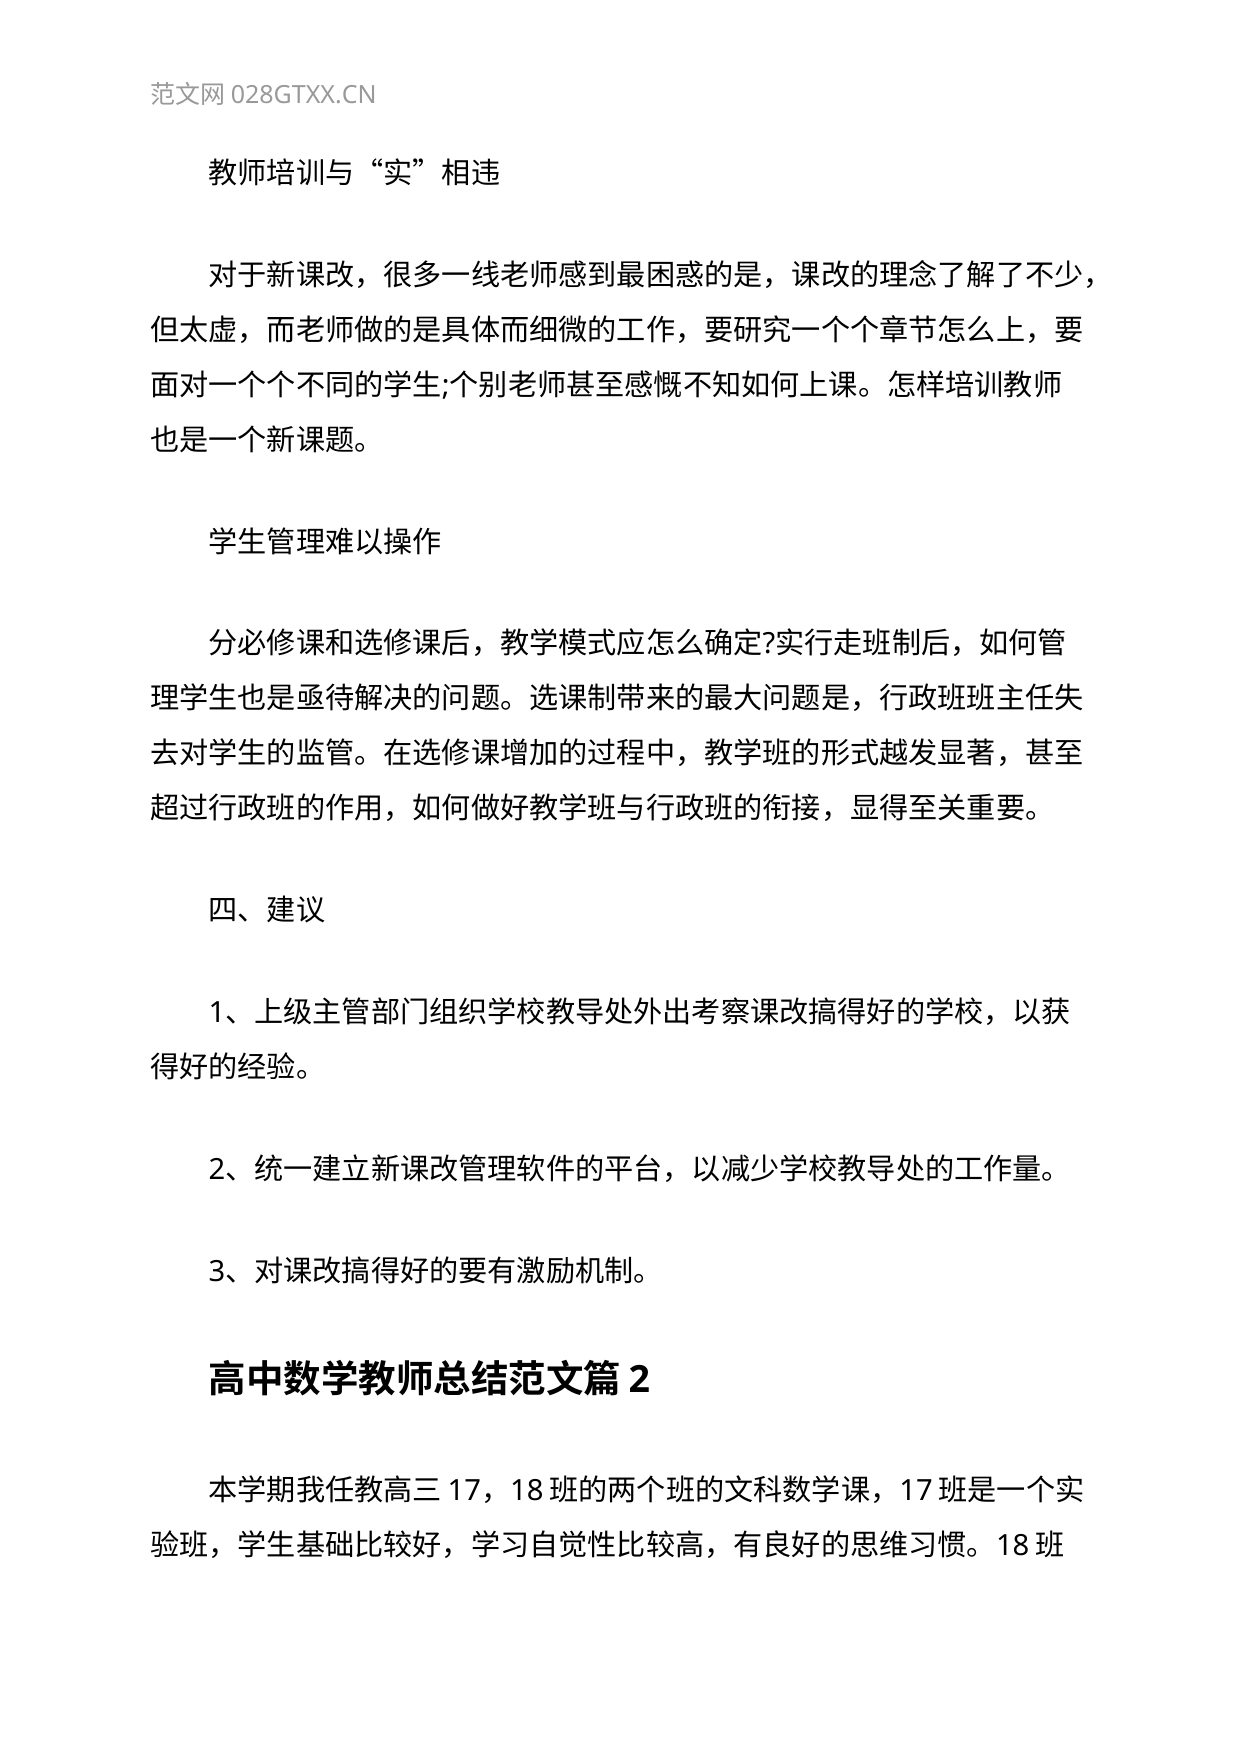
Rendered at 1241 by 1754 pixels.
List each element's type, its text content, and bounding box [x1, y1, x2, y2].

text 教师培训与“实”相违 [150, 150, 1090, 192]
text 四、建议 [150, 887, 1090, 929]
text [150, 1467, 1090, 1564]
text 3、对课改搞得好的要有激励机制。 [150, 1247, 1090, 1289]
text 分必修课和选修课后，教学模式应怎么确定?实行走班制后，如何管理学生也是亟待解决的问题。选课制带来的最大问题是，行政班班主任失去对学生的监管。在选修课增加的过程中，教学班的形式越发显著，甚至超过行政班的作用，如何做好教学班与行政班的衔接，显得至关重要。 [150, 620, 1090, 827]
text 学生管理难以操作 [150, 518, 1090, 561]
text 对于新课改，很多一线老师感到最困惑的是，课改的理念了解了不少，但太虚，而老师做的是具体而细微的工作，要研究一个个章节怎么上，要面对一个个不同的学生;个别老师甚至感慨不知如何上课。怎样培训教师也是一个新课题。 [150, 252, 1090, 459]
text 1、上级主管部门组织学校教导处外出考察课改搞得好的学校，以获得好的经验。 [150, 988, 1090, 1086]
text 高中数学教师总结范文篇2 [150, 1349, 1090, 1404]
text 2、统一建立新课改管理软件的平台，以减少学校教导处的工作量。 [150, 1145, 1090, 1188]
